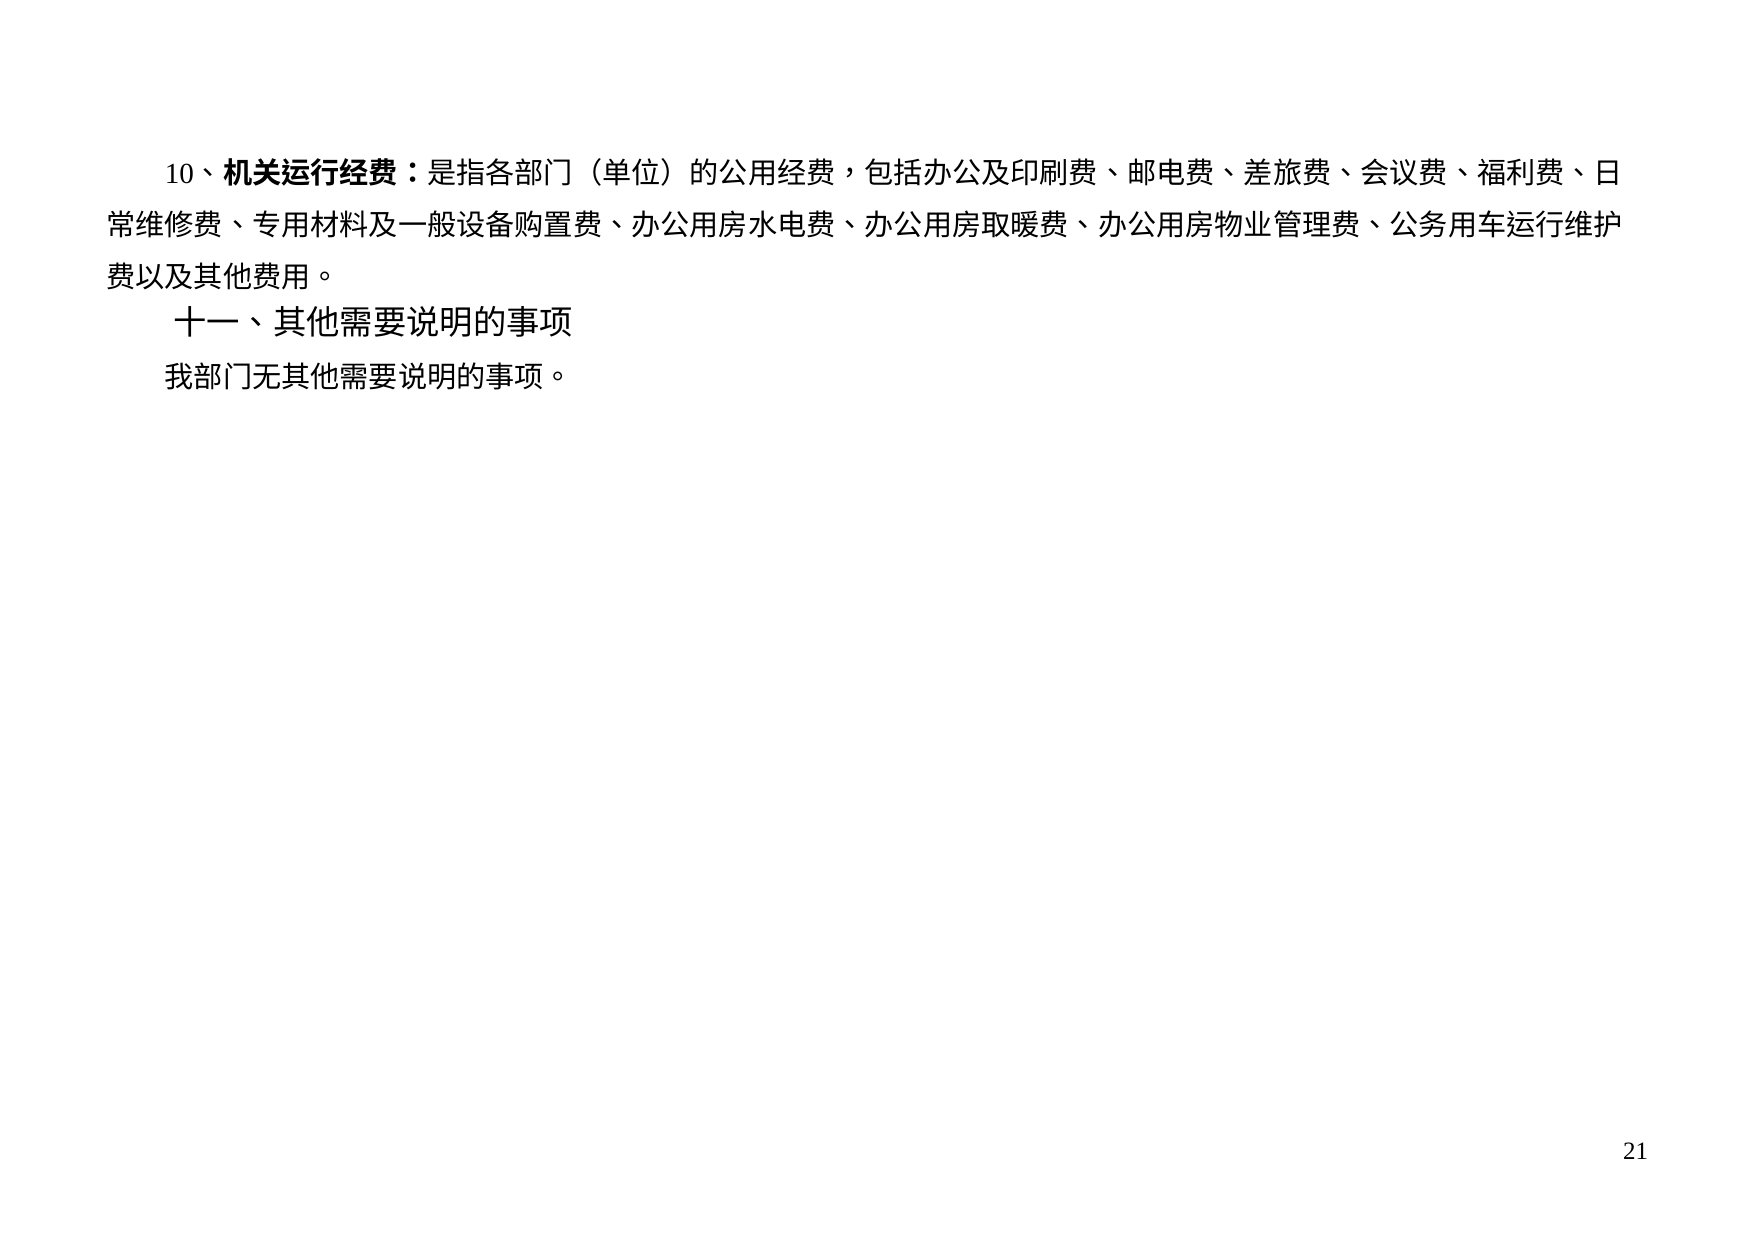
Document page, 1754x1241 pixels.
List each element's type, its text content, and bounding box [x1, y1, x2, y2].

text 十一、其他需要说明的事项 [106, 299, 1648, 344]
text 10、机关运行经费：是指各部门（单位）的公用经费，包括办公及印刷费、邮电费、差旅费、会议费、福利费、日常维修费、专用材料及一般设备购置费、办公用房水电费、办公用房取暖费、办公用房物业管理费、公务用车运行维护费以及其他费用。 [106, 142, 1648, 298]
text 我部门无其他需要说明的事项。 [106, 346, 1648, 398]
